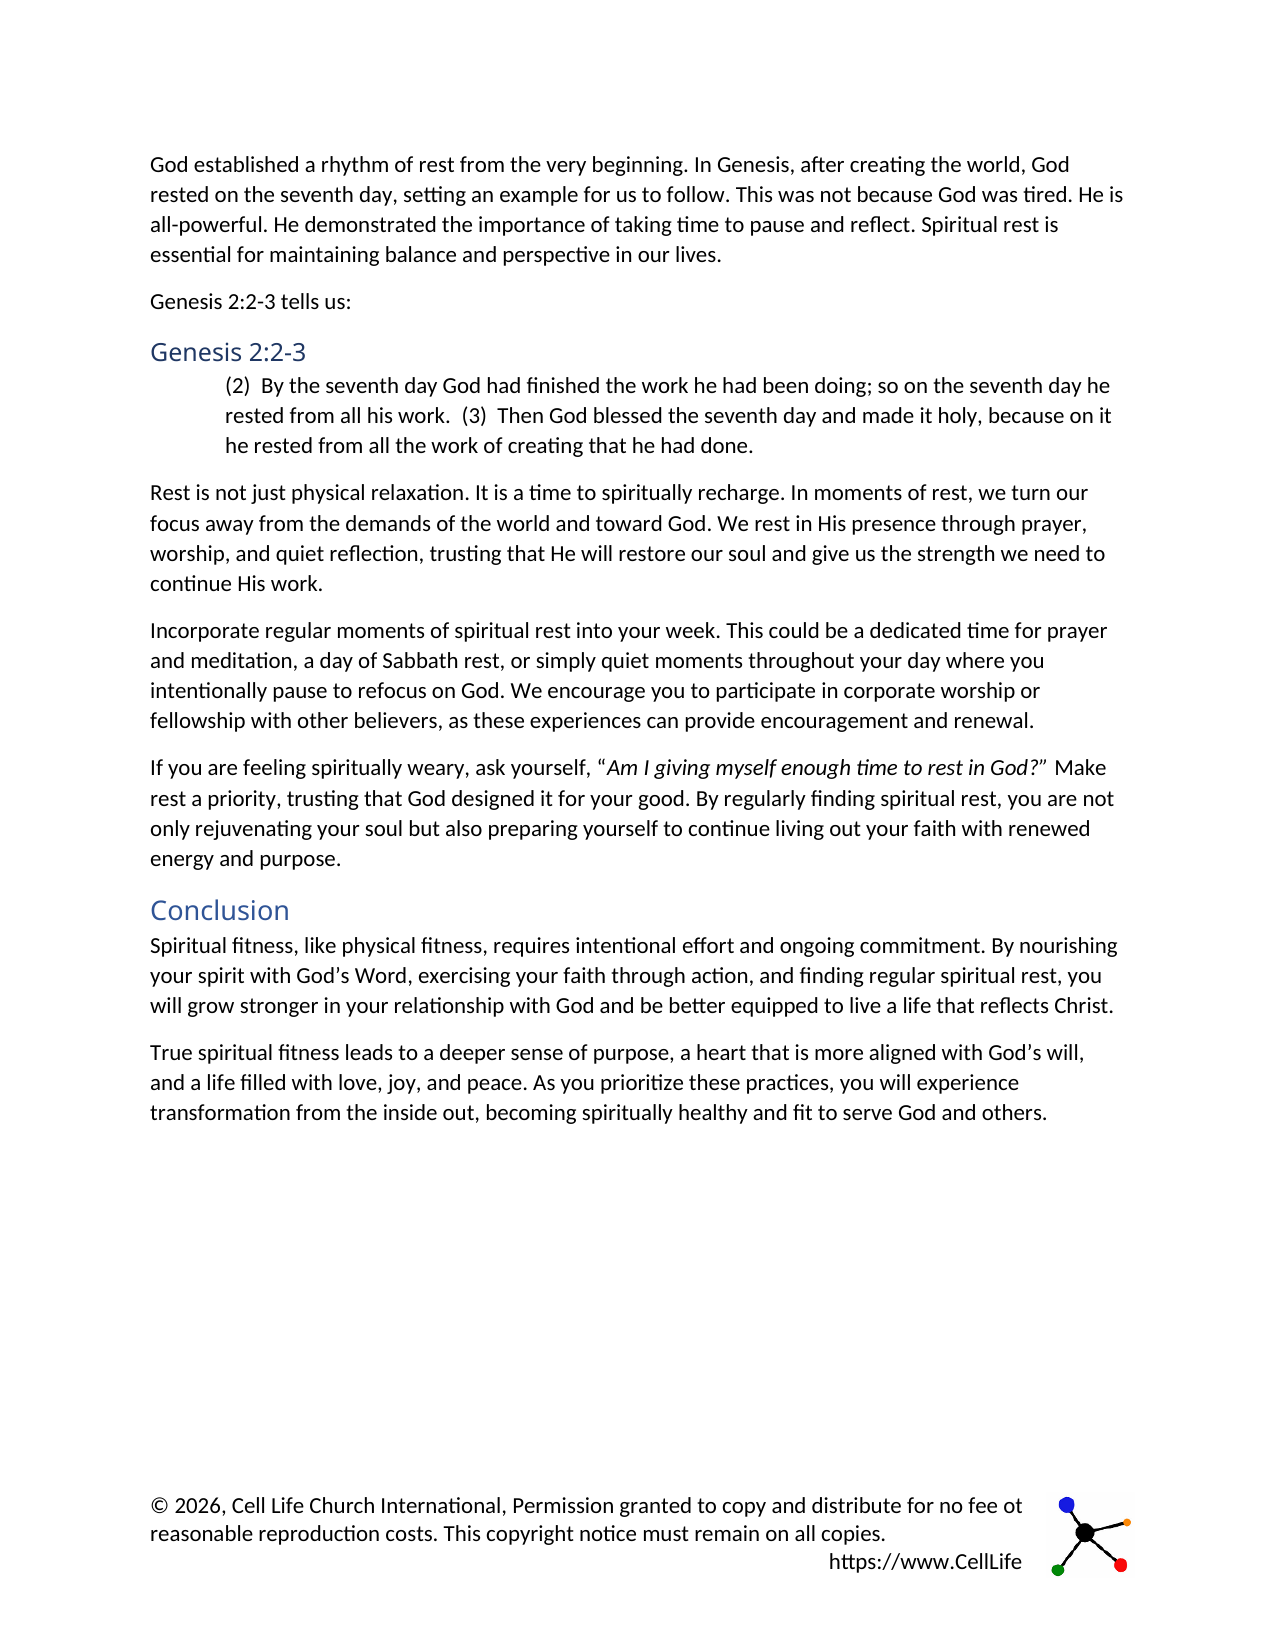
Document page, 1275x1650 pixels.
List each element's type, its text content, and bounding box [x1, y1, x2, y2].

text Genesis 2:2-3 tells us: [150, 287, 1125, 316]
subtitle Conclusion [150, 891, 1125, 928]
text Spiritual fitness, like physical fitness, requires intentional effort and ongoing commitment. By nourishing your spirit with God’s Word, exercising your faith through action, and finding regular spiritual rest, you will grow stronger in your relationship with God and be better equipped to live a life that reflects Christ. [150, 931, 1125, 1019]
text Rest is not just physical relaxation. It is a time to spiritually recharge. In moments of rest, we turn our focus away from the demands of the world and toward God. We rest in His presence through prayer, worship, and quiet reflection, trusting that He will restore our soul and give us the strength we need to continue His work. [150, 478, 1125, 597]
text God established a rhythm of rest from the very beginning. In Genesis, after creating the world, God rested on the seventh day, setting an example for us to follow. This was not because God was tired. He is all-powerful. He demonstrated the importance of taking time to pause and reflect. Spiritual rest is essential for maintaining balance and perspective in our lives. [150, 150, 1125, 269]
text If you are feeling spiritually weary, ask yourself, “Am I giving myself enough time to rest in God?” Make rest a priority, trusting that God designed it for your good. By regularly finding spiritual rest, you are not only rejuvenating your soul but also preparing yourself to continue living out your faith with renewed energy and purpose. [150, 753, 1125, 872]
text Incorporate regular moments of spiritual rest into your week. This could be a dedicated time for prayer and meditation, a day of Sabbath rest, or simply quiet moments throughout your day where you intentionally pause to refocus on God. We encourage you to participate in corporate worship or fellowship with other believers, as these experiences can provide encouragement and renewal. [150, 616, 1125, 734]
text (2) By the seventh day God had finished the work he had been doing; so on the seventh day he rested from all his work. (3) Then God blessed the seventh day and made it holy, because on it he rested from all the work of creating that he had done. [225, 371, 1125, 459]
subtitle Genesis 2:2-3 [150, 334, 1125, 368]
text True spiritual fitness leads to a deeper sense of purpose, a heart that is more aligned with God’s will, and a life filled with love, joy, and peace. As you prioritize these practices, you will experience transformation from the inside out, becoming spiritually healthy and fit to serve God and others. [150, 1038, 1125, 1126]
